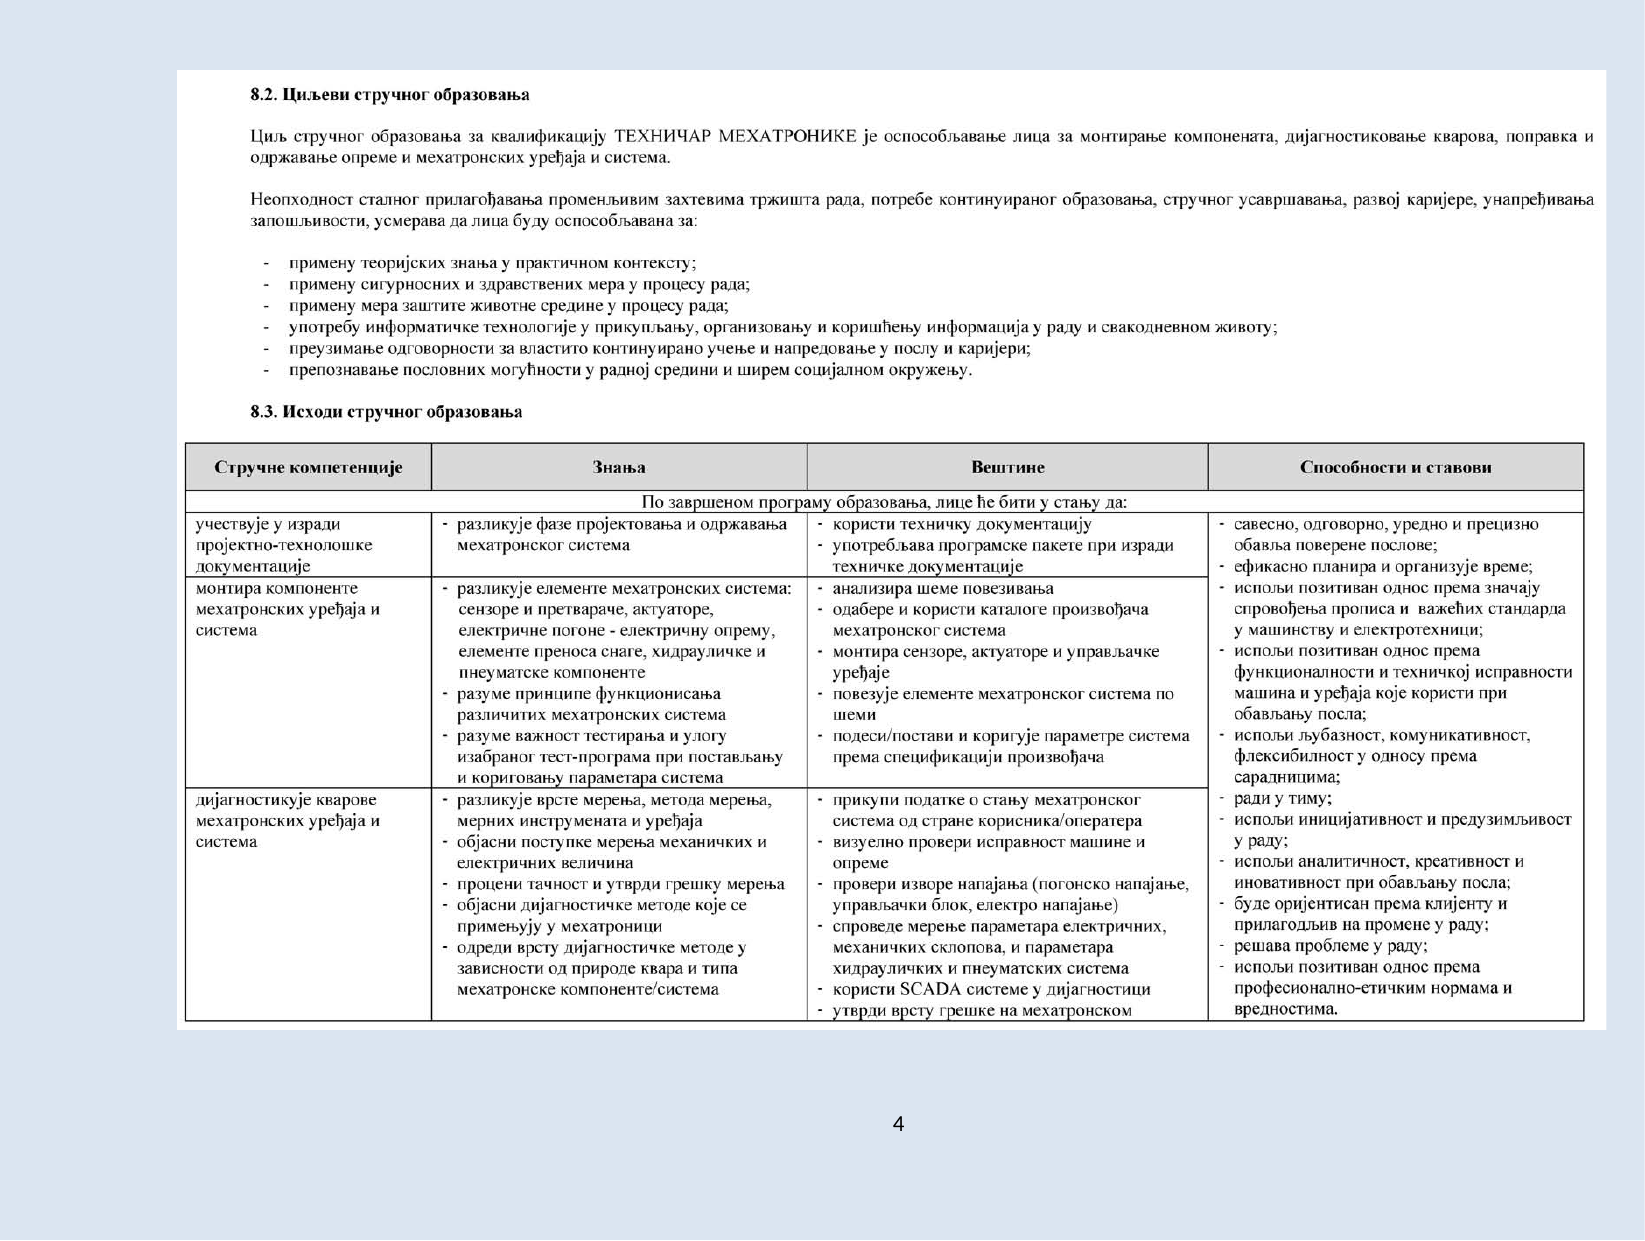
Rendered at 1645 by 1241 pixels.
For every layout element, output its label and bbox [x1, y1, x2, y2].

picture [177, 70, 1607, 1030]
